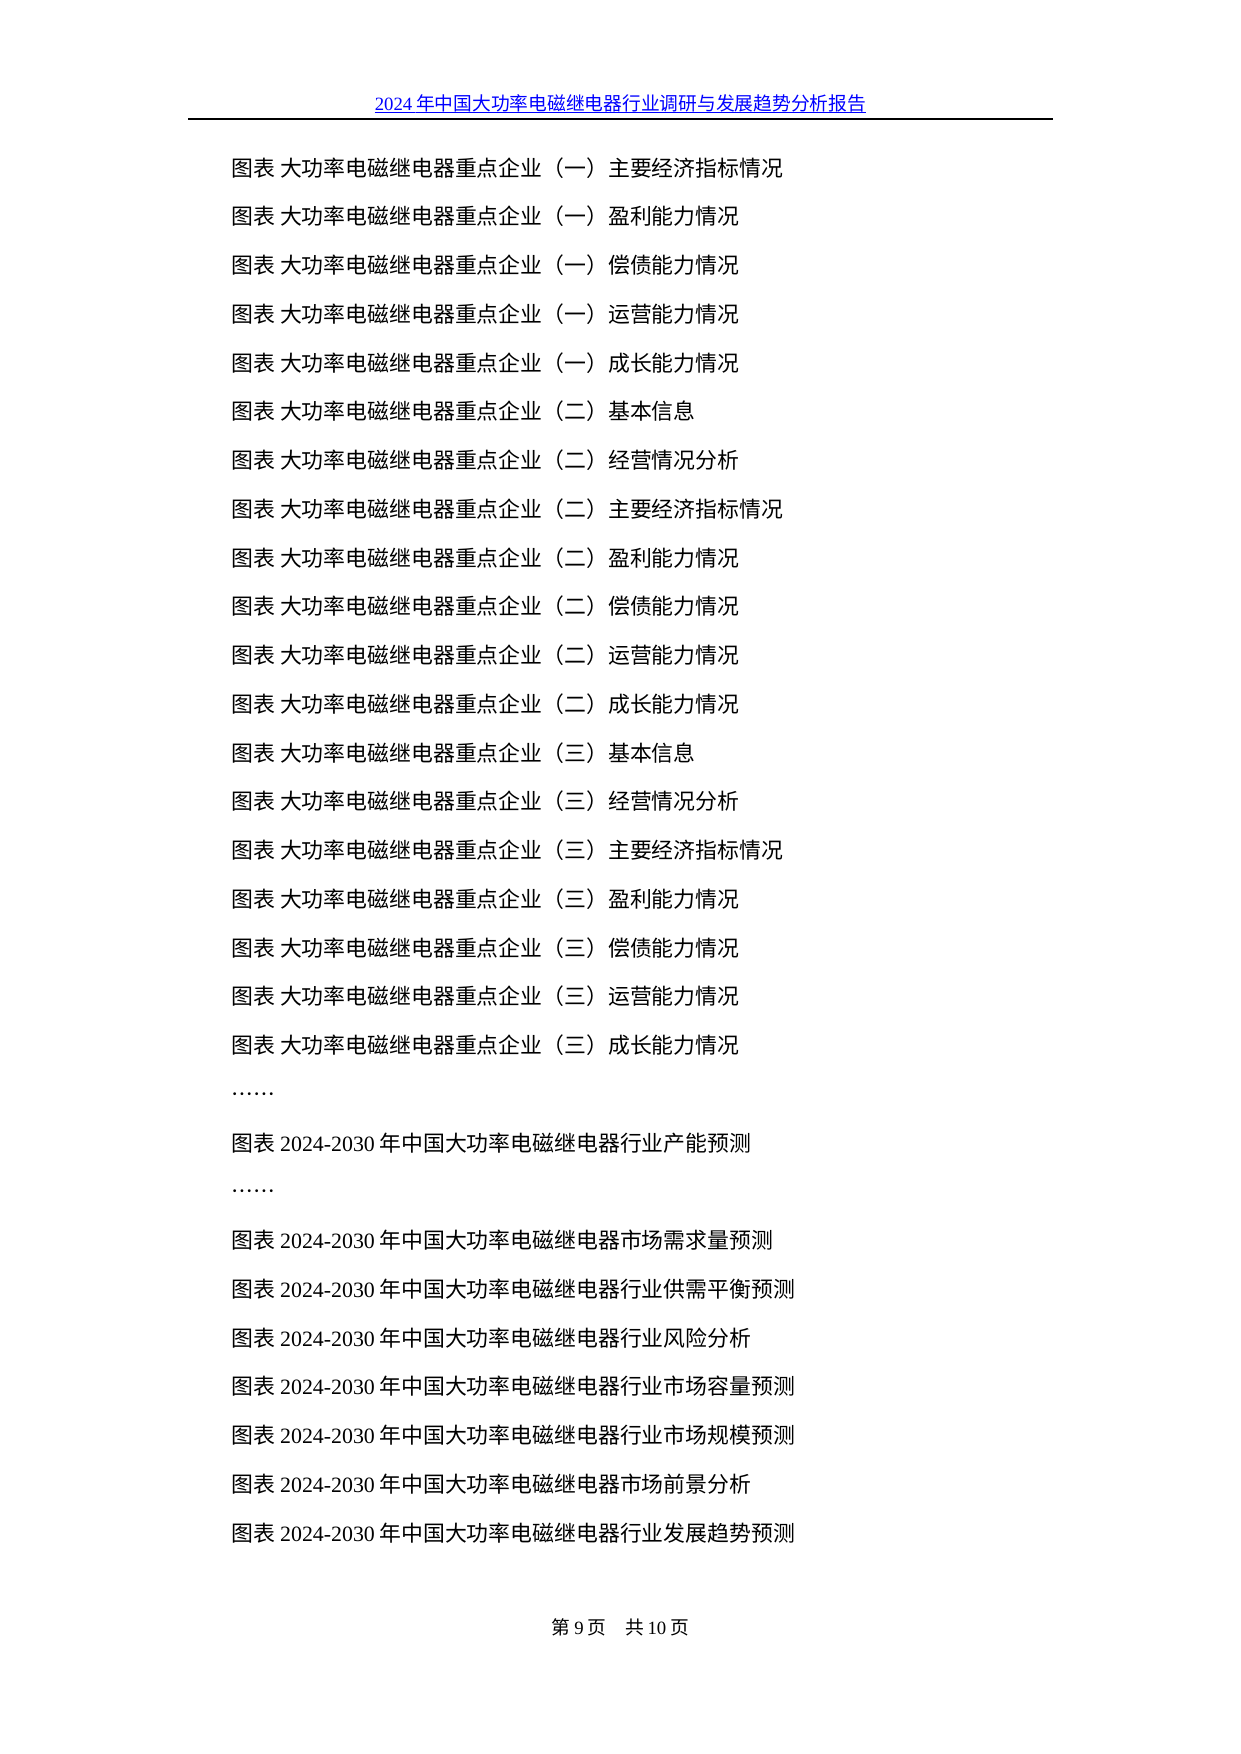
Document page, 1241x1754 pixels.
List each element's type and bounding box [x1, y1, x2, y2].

text [187, 150, 1053, 1548]
